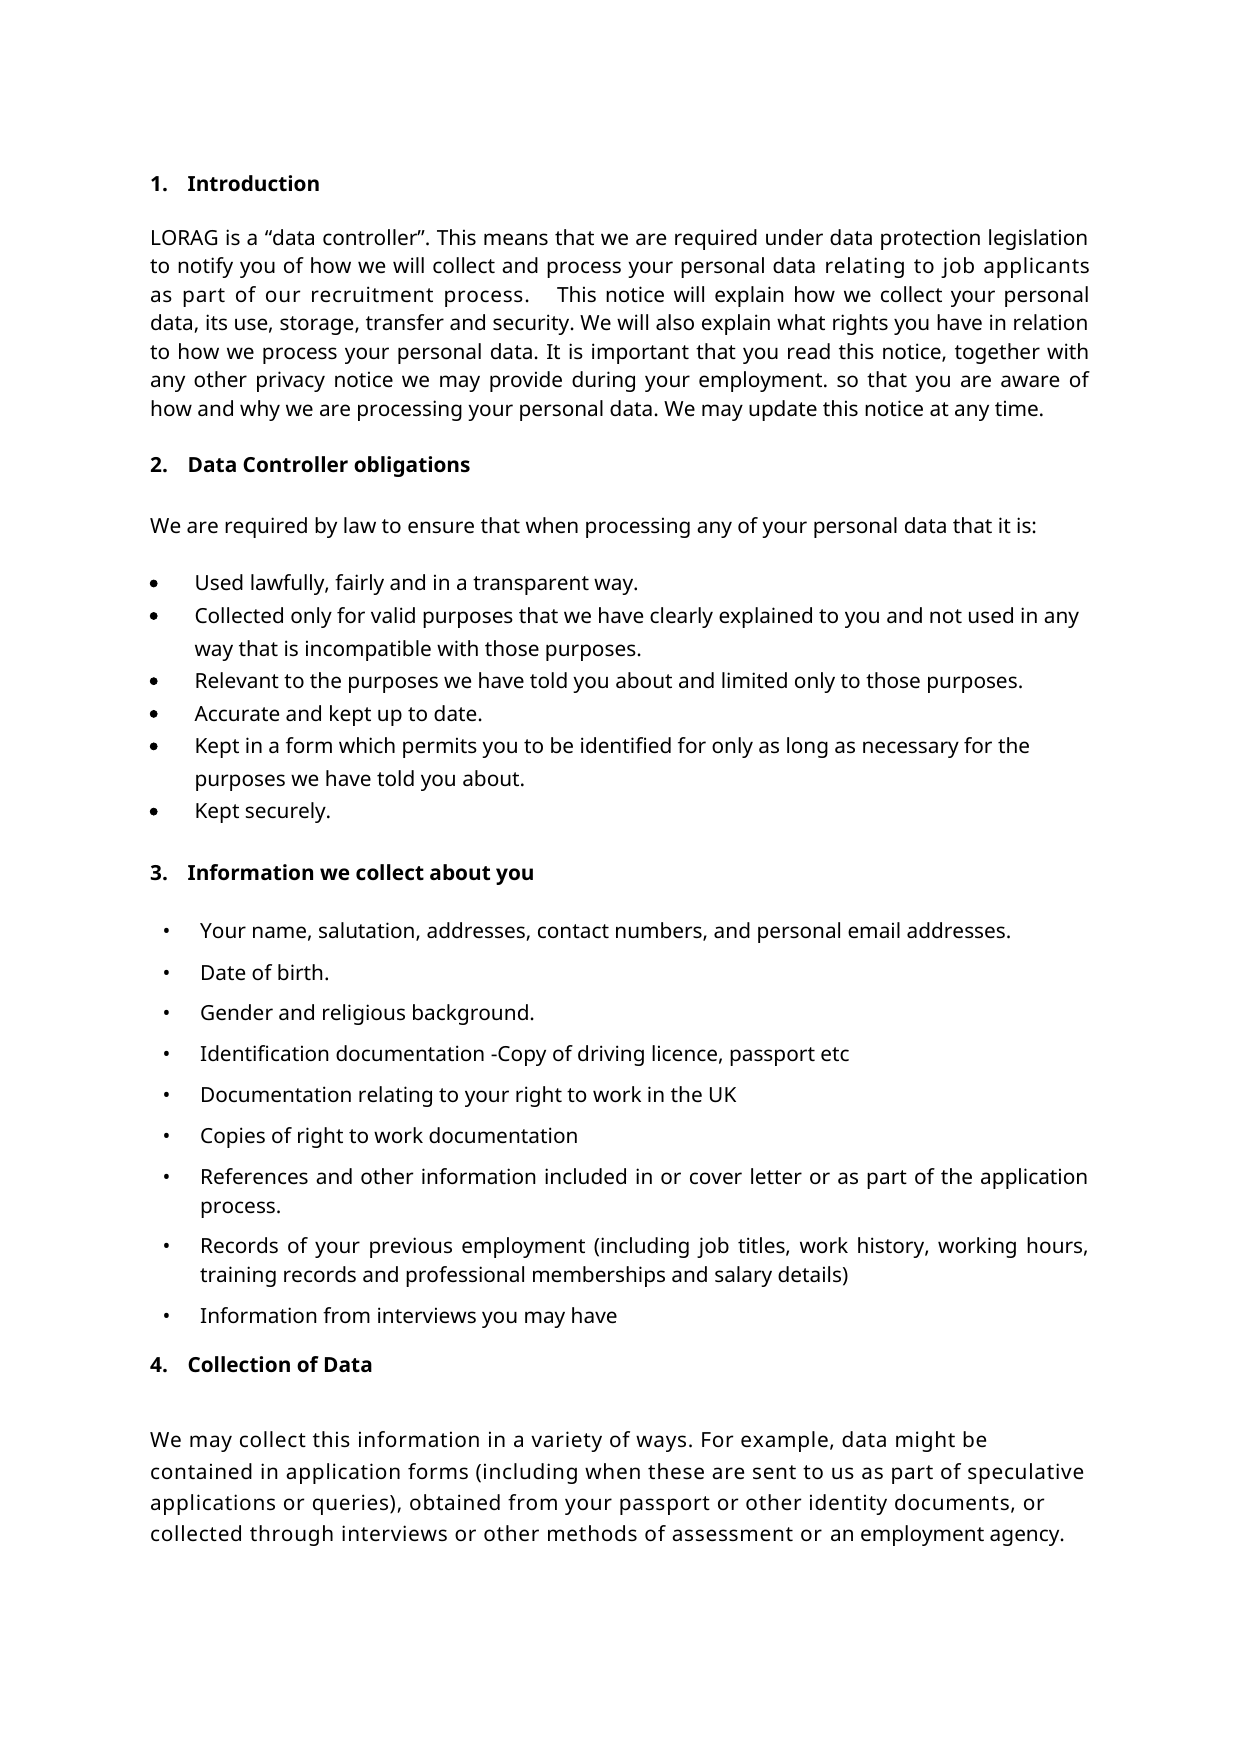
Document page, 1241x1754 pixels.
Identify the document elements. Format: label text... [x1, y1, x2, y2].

list Information from interviews you may have [162, 1301, 1090, 1329]
list Introduction [150, 169, 1090, 198]
list Collected only for valid purposes that we have clearly explained to you and not used in any way that is incompatible with those purposes. [150, 601, 1090, 662]
list Accurate and kept up to date. [150, 699, 1090, 727]
list Your name, salutation, addresses, contact numbers, and personal email addresses. [162, 917, 1090, 945]
list Gender and religious background. [162, 998, 1090, 1027]
text We may collect this information in a variety of ways. For example, data might be contained in application forms (including when these are sent to us as part of speculative applications or queries), obtained from your passport or other identity documents, or collected through interviews or other methods of assessment or an employment agency. [150, 1423, 1090, 1548]
list Used lawfully, fairly and in a transparent way. [150, 568, 1090, 597]
list Collection of Data [150, 1350, 1085, 1379]
list Copies of right to work documentation [162, 1121, 1090, 1150]
list Identification documentation -Copy of driving licence, passport etc [162, 1039, 1090, 1068]
list Relevant to the purposes we have told you about and limited only to those purposes. [150, 666, 1090, 695]
list Data Controller obligations [150, 451, 1090, 479]
list Date of birth. [162, 958, 1090, 986]
list Records of your previous employment (including job titles, work history, working hours, training records and professional memberships and salary details) [162, 1232, 1090, 1288]
list Information we collect about you [150, 858, 1085, 886]
text LORAG is a “data controller”. This means that we are required under data protection legislation to notify you of how we will collect and process your personal data relating to job applicants as part of our recruitment process. This notice will explain how we collect your personal data, its use, storage, transfer and security. We will also explain what rights you have in relation to how we process your personal data. It is important that you read this notice, together with any other privacy notice we may provide during your employment. so that you are aware of how and why we are processing your personal data. We may update this notice at any time. [150, 223, 1090, 422]
list Kept securely. [150, 797, 1090, 825]
list References and other information included in or cover letter or as part of the application process. [162, 1162, 1090, 1219]
list Kept in a form which permits you to be identified for only as long as necessary for the purposes we have told you about. [150, 731, 1090, 792]
list Documentation relating to your right to work in the UK [162, 1080, 1090, 1109]
list We are required by law to ensure that when processing any of your personal data that it is: [150, 512, 1090, 540]
